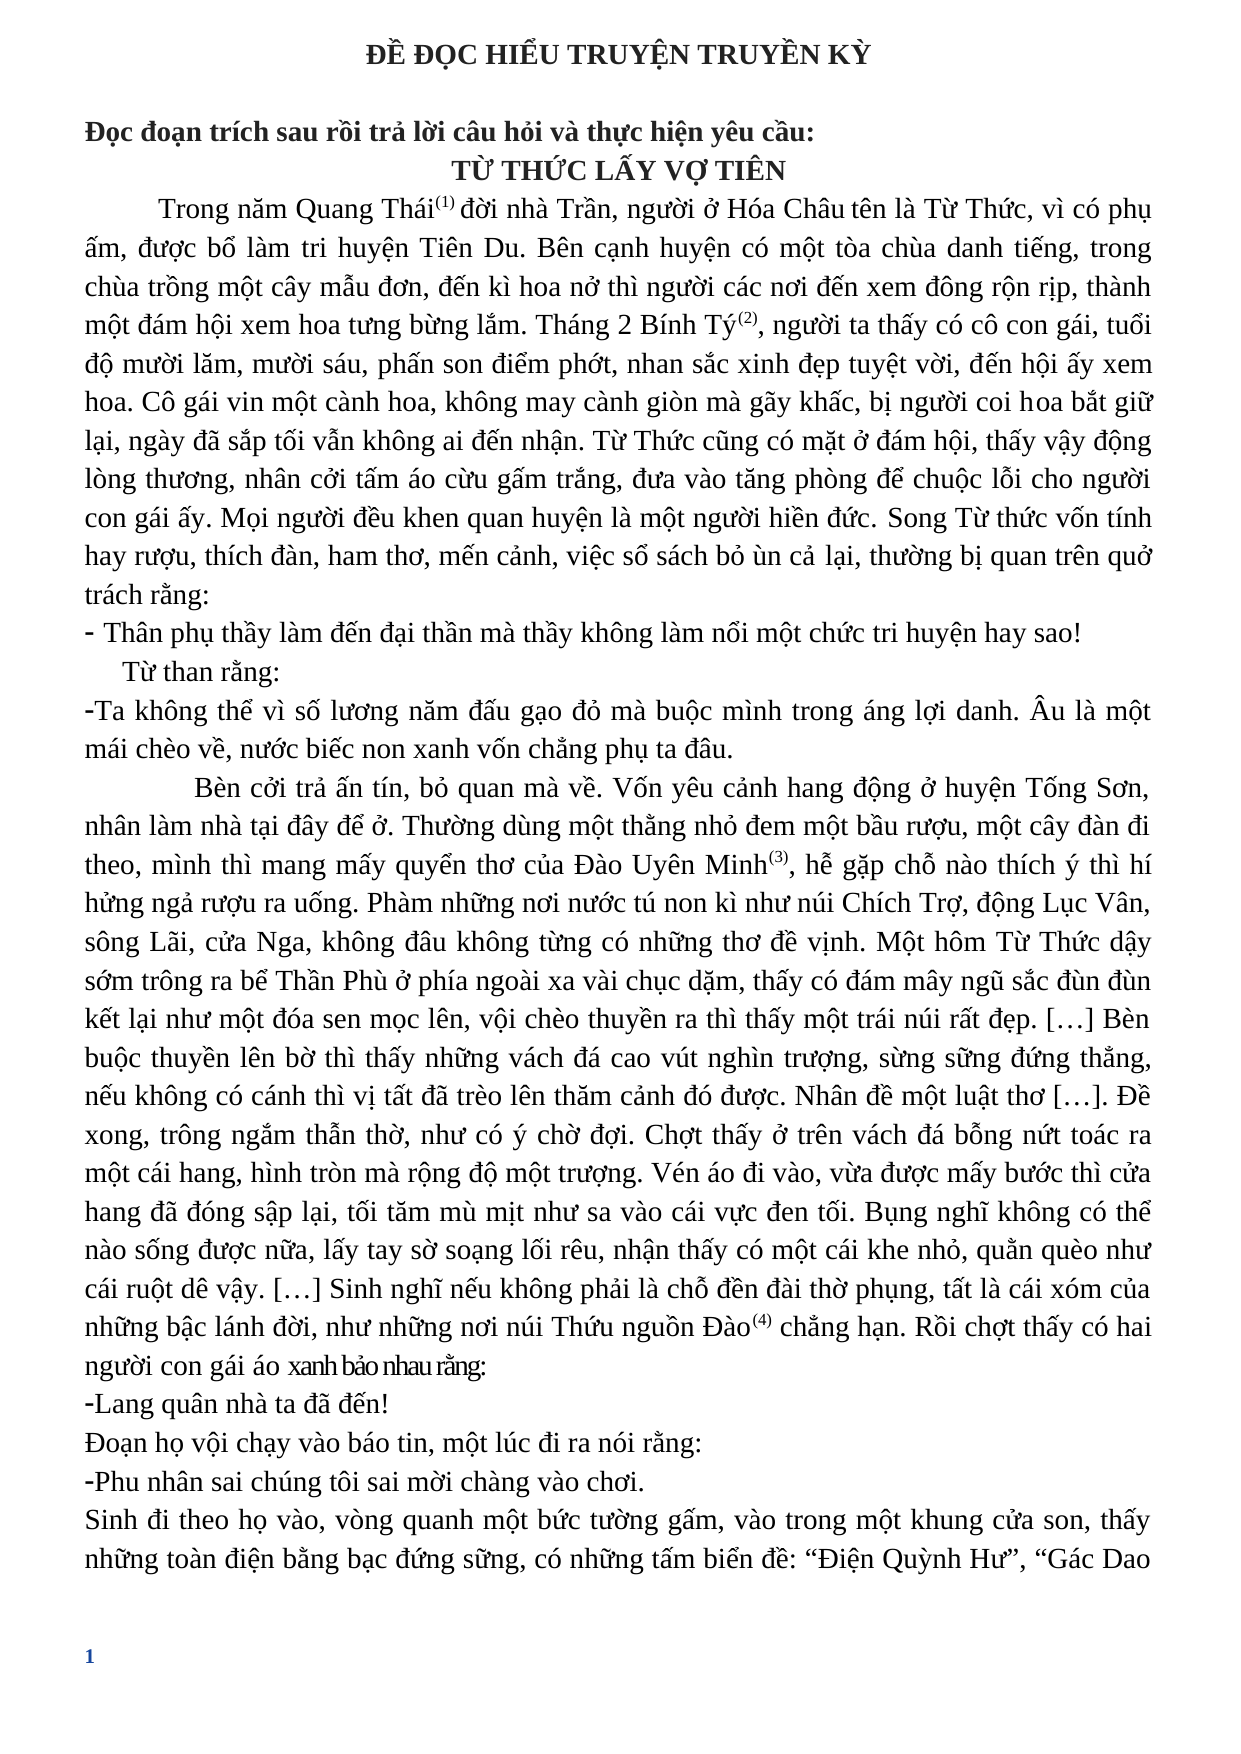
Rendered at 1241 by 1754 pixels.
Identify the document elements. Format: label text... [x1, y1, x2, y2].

list Lang quân nhà ta đã đến! [84, 1387, 1153, 1420]
list Ta không thể vì số lương năm đấu gạo đỏ mà buộc mình trong áng lợi danh. Âu là một mái chèo về, nước biếc non xanh vốn chẳng phụ ta đâu. [84, 693, 1153, 765]
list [84, 1502, 1153, 1574]
text Đọc đoạn trích sau rồi trả lời câu hỏi và thực hiện yêu cầu: [84, 114, 1153, 148]
text ĐỀ ĐỌC HIỂU TRUYỆN TRUYỀN KỲ [84, 37, 1153, 71]
text TỪ THỨC LẤY VỢ TIÊN [84, 153, 1153, 187]
list Thân phụ thầy làm đến đại thần mà thầy không làm nổi một chức tri huyện hay sao! [84, 616, 1153, 649]
text Từ than rằng: [122, 654, 1153, 688]
text Đoạn họ vội chạy vào báo tin, một lúc đi ra nói rằng: [84, 1425, 1153, 1459]
text Bèn cởi trả ấn tín, bỏ quan mà về. Vốn yêu cảnh hang động ở huyện Tống Sơn, nhân làm nhà tại đây để ở. Thường dùng một thằng nhỏ đem một bầu rượu, một cây đàn đi theo, mình thì mang mấy quyển thơ của Đào Uyên Minh(3), hễ gặp chỗ nào thích ý thì hí hửng ngả rượu ra uống. Phàm những nơi nước tú non kì như núi Chích Trợ, động Lục Vân, sông Lãi, cửa Nga, không đâu không từng có những thơ đề vịnh. Một hôm Từ Thức dậy sớm trông ra bể Thần Phù ở phía ngoài xa vài chục dặm, thấy có đám mây ngũ sắc đùn đùn kết lại như một đóa sen mọc lên, vội chèo thuyền ra thì thấy một trái núi rất đẹp. […] Bèn buộc thuyền lên bờ thì thấy những vách đá cao vút nghìn trượng, sừng sững đứng thẳng, nếu không có cánh thì vị tất đã trèo lên thăm cảnh đó được. Nhân đề một luật thơ […]. Đề xong, trông ngắm thẫn thờ, như có ý chờ đợi. Chợt thấy ở trên vách đá bỗng nứt toác ra một cái hang, hình tròn mà rộng độ một trượng. Vén áo đi vào, vừa được mấy bước thì cửa hang đã đóng sập lại, tối tăm mù mịt như sa vào cái vực đen tối. Bụng nghĩ không có thể nào sống được nữa, lấy tay sờ soạng lối rêu, nhận thấy có một cái khe nhỏ, quằn quèo như cái ruột dê vậy. […] Sinh nghĩ nếu không phải là chỗ đền đài thờ phụng, tất là cái xóm của những bậc lánh đời, như những nơi núi Thứu nguồn Đào(4) chẳng hạn. Rồi chợt thấy có hai người con gái áo xanh bảo nhau rằng: [84, 770, 1153, 1382]
list Phu nhân sai chúng tôi sai mời chàng vào chơi. [84, 1464, 1153, 1497]
text Trong năm Quang Thái(1) đời nhà Trần, người ở Hóa Châu tên là Từ Thức, vì có phụ ấm, được bổ làm tri huyện Tiên Du. Bên cạnh huyện có một tòa chùa danh tiếng, trong chùa trồng một cây mẫu đơn, đến kì hoa nở thì người các nơi đến xem đông rộn rịp, thành một đám hội xem hoa tưng bừng lắm. Tháng 2 Bính Tý(2), người ta thấy có cô con gái, tuổi độ mười lăm, mười sáu, phấn son điểm phớt, nhan sắc xinh đẹp tuyệt vời, đến hội ấy xem hoa. Cô gái vin một cành hoa, không may cành giòn mà gãy khấc, bị người coi hoa bắt giữ lại, ngày đã sắp tối vẫn không ai đến nhận. Từ Thức cũng có mặt ở đám hội, thấy vậy động lòng thương, nhân cởi tấm áo cừu gấm trắng, đưa vào tăng phòng để chuộc lỗi cho người con gái ấy. Mọi người đều khen quan huyện là một người hiền đức. Song Từ thức vốn tính hay rượu, thích đàn, ham thơ, mến cảnh, việc sổ sách bỏ ùn cả lại, thường bị quan trên quở trách rằng: [84, 192, 1153, 611]
